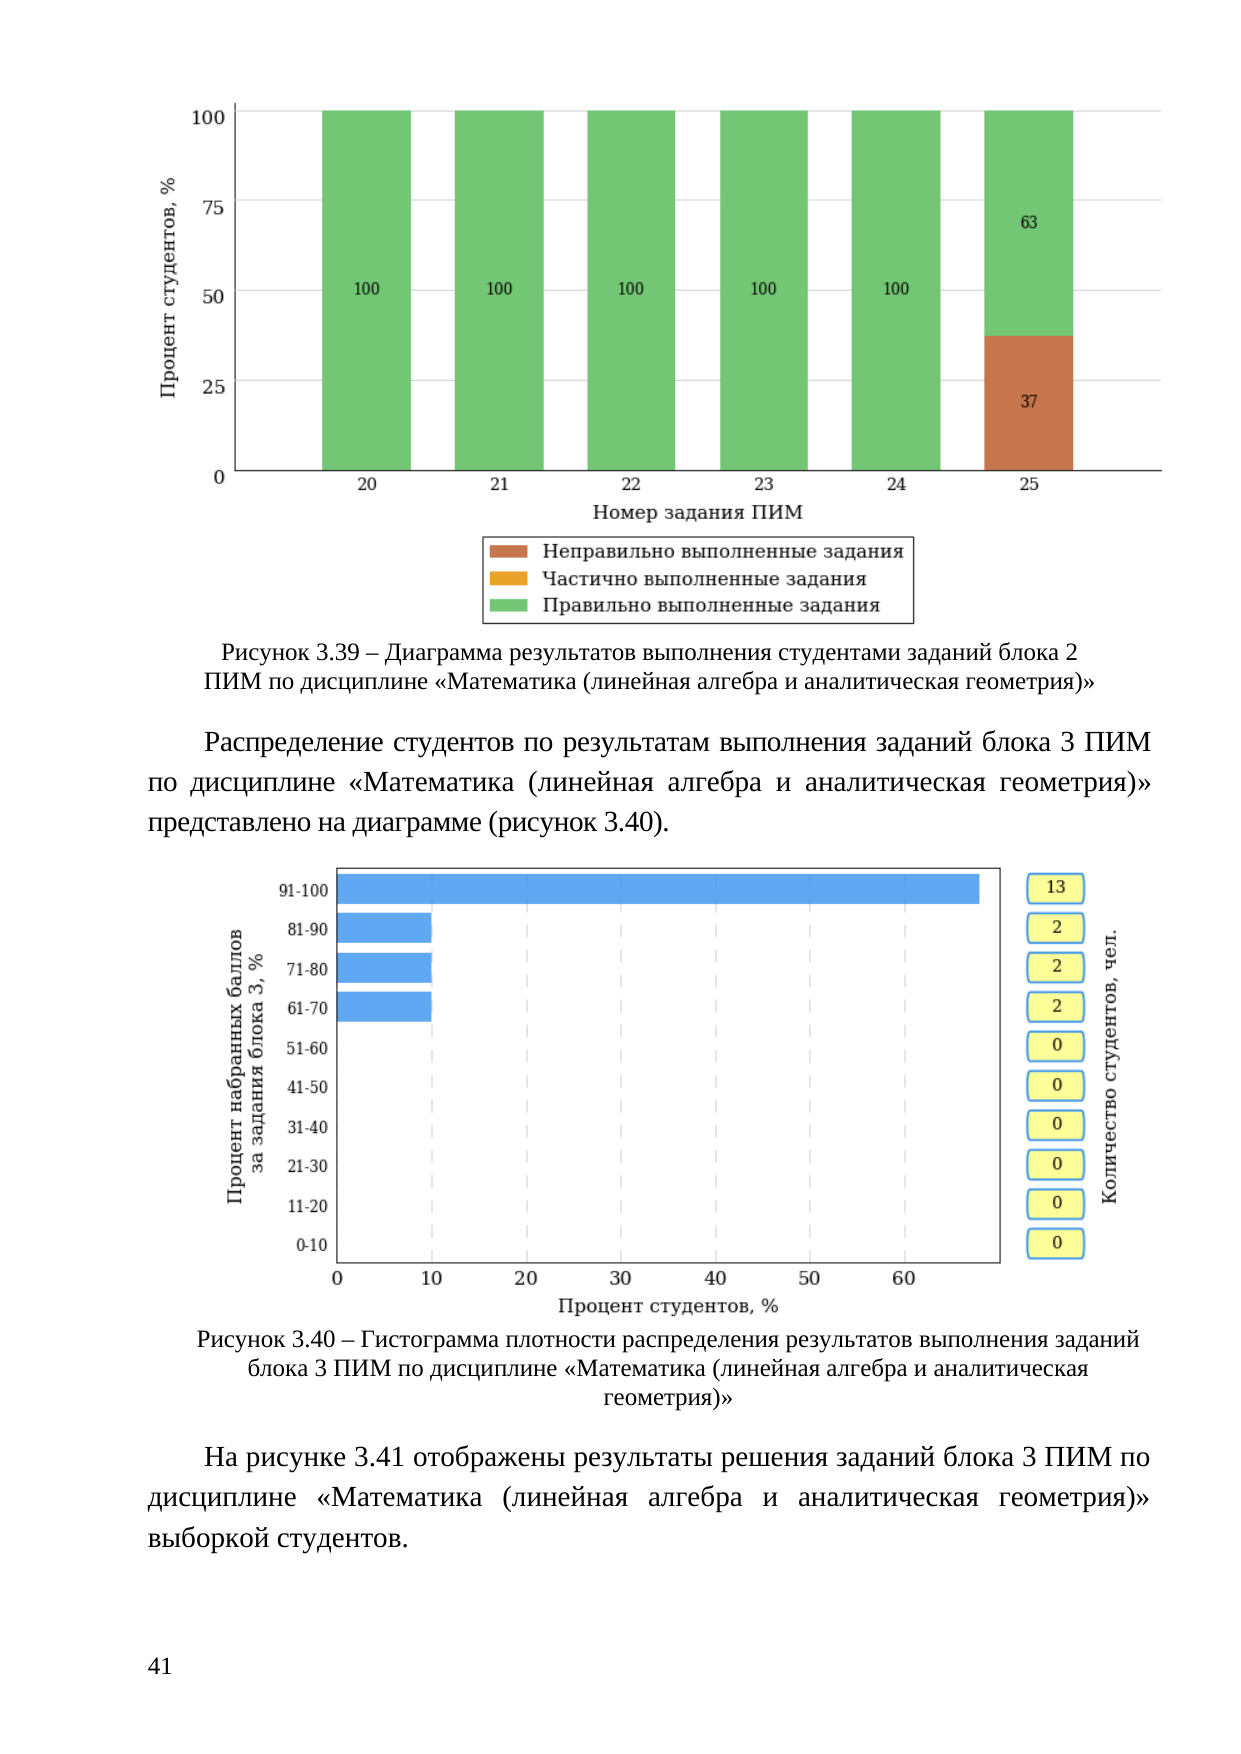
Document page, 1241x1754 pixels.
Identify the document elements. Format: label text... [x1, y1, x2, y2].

picture [195, 844, 1141, 1325]
text На рисунке 3.41 отображены результаты решения заданий блока 3 ПИМ по дисциплине «Математика (линейная алгебра и аналитическая геометрия)» выборкой студентов. [148, 1439, 1152, 1553]
picture [147, 88, 1176, 638]
text Распределение студентов по результатам выполнения заданий блока 3 ПИМ по дисциплине «Математика (линейная алгебра и аналитическая геометрия)» представлено на диаграмме (рисунок 3.40). [148, 724, 1152, 838]
text Рисунок 3.39 – Диаграмма результатов выполнения студентами заданий блока 2 ПИМ по дисциплине «Математика (линейная алгебра и аналитическая геометрия)» [148, 638, 1152, 695]
